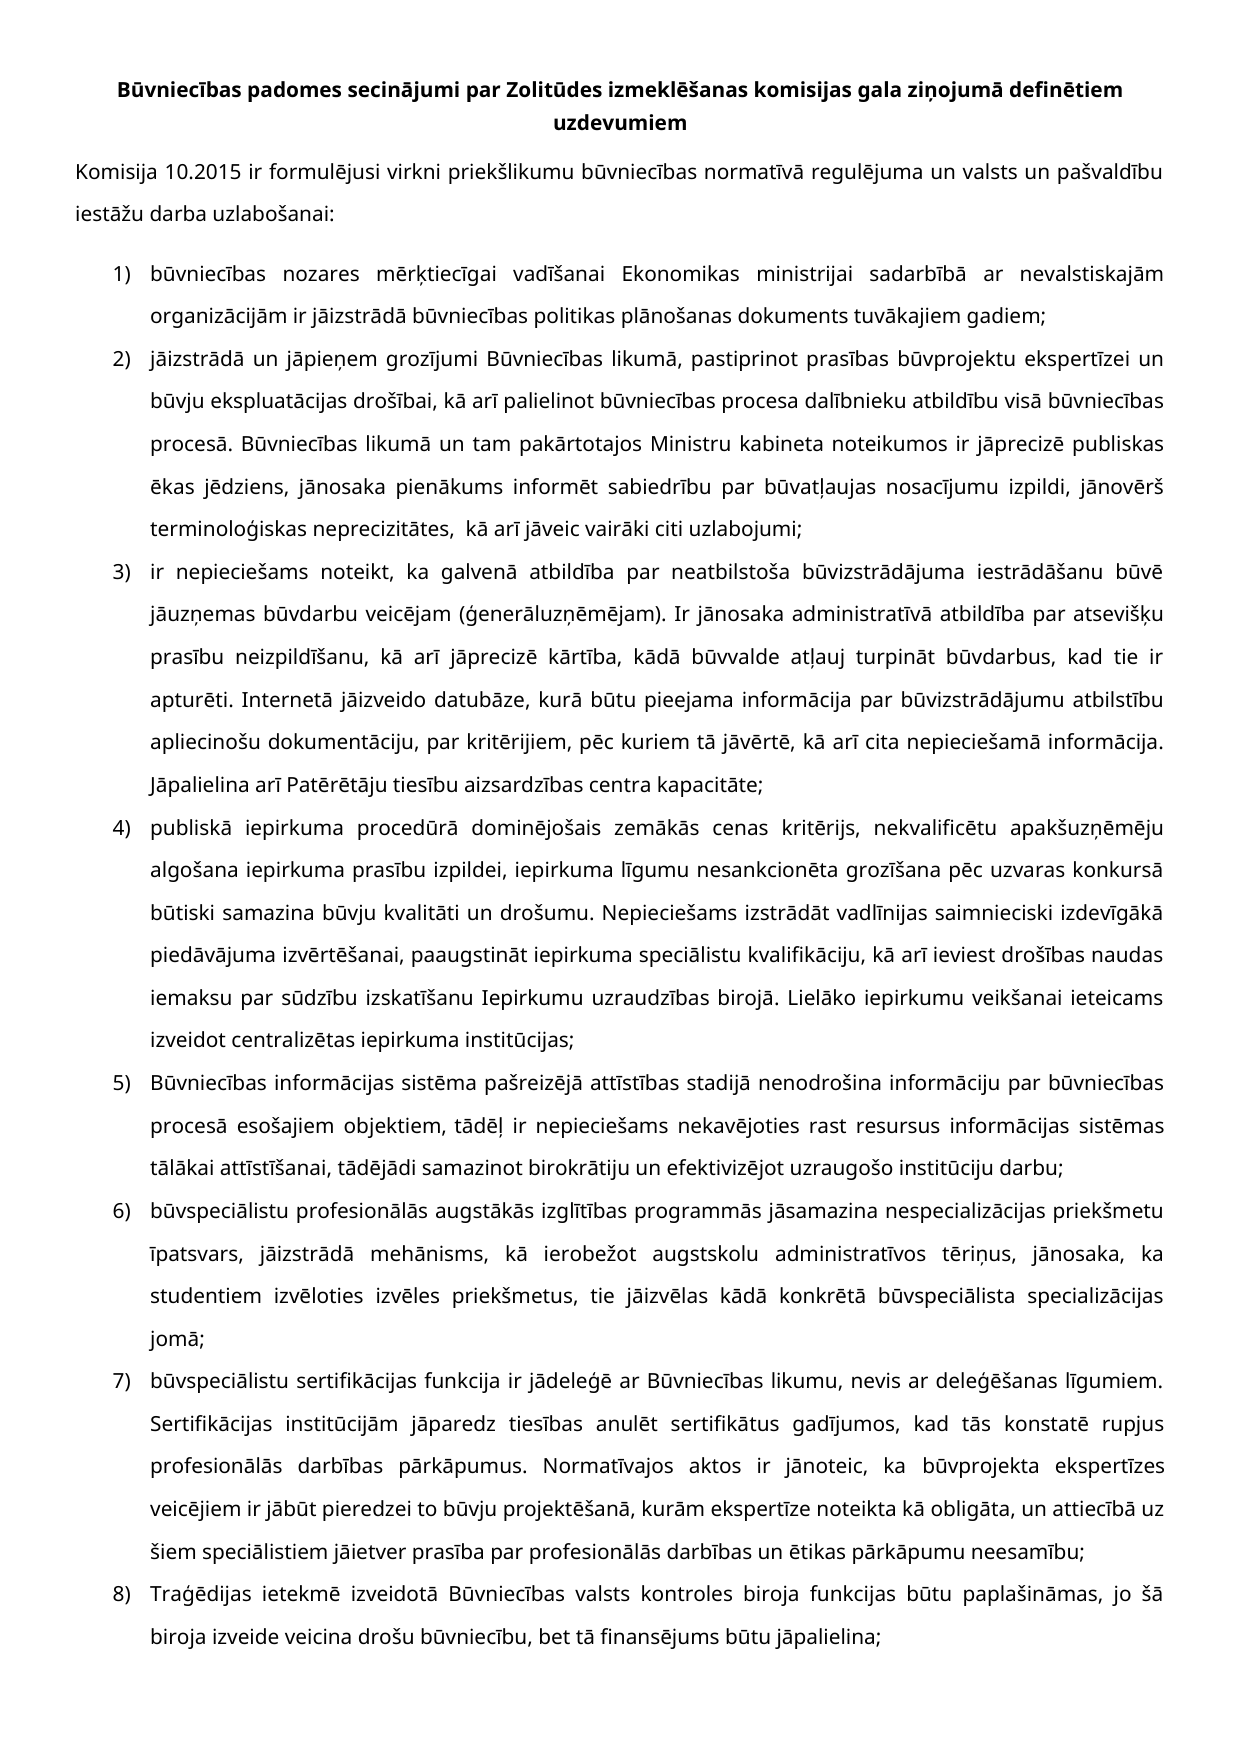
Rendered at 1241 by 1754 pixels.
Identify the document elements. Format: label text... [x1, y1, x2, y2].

list ir nepieciešams noteikt, ka galvenā atbildība par neatbilstoša būvizstrādājuma iestrādāšanu būvē jāuzņemas būvdarbu veicējam (ģenerāluzņēmējam). Ir jānosaka administratīvā atbildība par atsevišķu prasību neizpildīšanu, kā arī jāprecizē kārtība, kādā būvvalde atļauj turpināt būvdarbus, kad tie ir apturēti. Internetā jāizveido datubāze, kurā būtu pieejama informācija par būvizstrādājumu atbilstību apliecinošu dokumentāciju, par kritērijiem, pēc kuriem tā jāvērtē, kā arī cita nepieciešamā informācija. Jāpalielina arī Patērētāju tiesību aizsardzības centra kapacitāte; [112, 557, 1165, 798]
text Komisija 10.2015 ir formulējusi virkni priekšlikumu būvniecības normatīvā regulējuma un valsts un pašvaldību iestāžu darba uzlabošanai: [75, 157, 1165, 228]
list būvniecības nozares mērķtiecīgai vadīšanai Ekonomikas ministrijai sadarbībā ar nevalstiskajām organizācijām ir jāizstrādā būvniecības politikas plānošanas dokuments tuvākajiem gadiem; [112, 259, 1165, 330]
list Traģēdijas ietekmē izveidotā Būvniecības valsts kontroles biroja funkcijas būtu paplašināmas, jo šā biroja izveide veicina drošu būvniecību, bet tā finansējums būtu jāpalielina; [112, 1579, 1165, 1651]
list publiskā iepirkuma procedūrā dominējošais zemākās cenas kritērijs, nekvalificētu apakšuzņēmēju algošana iepirkuma prasību izpildei, iepirkuma līgumu nesankcionēta grozīšana pēc uzvaras konkursā būtiski samazina būvju kvalitāti un drošumu. Nepieciešams izstrādāt vadlīnijas saimnieciski izdevīgākā piedāvājuma izvērtēšanai, paaugstināt iepirkuma speciālistu kvalifikāciju, kā arī ieviest drošības naudas iemaksu par sūdzību izskatīšanu Iepirkumu uzraudzības birojā. Lielāko iepirkumu veikšanai ieteicams izveidot centralizētas iepirkuma institūcijas; [112, 813, 1165, 1054]
list būvspeciālistu profesionālās augstākās izglītības programmās jāsamazina nespecializācijas priekšmetu īpatsvars, jāizstrādā mehānisms, kā ierobežot augstskolu administratīvos tēriņus, jānosaka, ka studentiem izvēloties izvēles priekšmetus, tie jāizvēlas kādā konkrētā būvspeciālista specializācijas jomā; [112, 1196, 1165, 1352]
list jāizstrādā un jāpieņem grozījumi Būvniecības likumā, pastiprinot prasības būvprojektu ekspertīzei un būvju ekspluatācijas drošībai, kā arī palielinot būvniecības procesa dalībnieku atbildību visā būvniecības procesā. Būvniecības likumā un tam pakārtotajos Ministru kabineta noteikumos ir jāprecizē publiskas ēkas jēdziens, jānosaka pienākums informēt sabiedrību par būvatļaujas nosacījumu izpildi, jānovērš terminoloģiskas neprecizitātes, kā arī jāveic vairāki citi uzlabojumi; [112, 344, 1165, 543]
text Būvniecības padomes secinājumi par Zolitūdes izmeklēšanas komisijas gala ziņojumā definētiem uzdevumiem [75, 75, 1165, 136]
list Būvniecības informācijas sistēma pašreizējā attīstības stadijā nenodrošina informāciju par būvniecības procesā esošajiem objektiem, tādēļ ir nepieciešams nekavējoties rast resursus informācijas sistēmas tālākai attīstīšanai, tādējādi samazinot birokrātiju un efektivizējot uzraugošo institūciju darbu; [112, 1068, 1165, 1182]
list būvspeciālistu sertifikācijas funkcija ir jādeleģē ar Būvniecības likumu, nevis ar deleģēšanas līgumiem. Sertifikācijas institūcijām jāparedz tiesības anulēt sertifikātus gadījumos, kad tās konstatē rupjus profesionālās darbības pārkāpumus. Normatīvajos aktos ir jānoteic, ka būvprojekta ekspertīzes veicējiem ir jābūt pieredzei to būvju projektēšanā, kurām ekspertīze noteikta kā obligāta, un attiecībā uz šiem speciālistiem jāietver prasība par profesionālās darbības un ētikas pārkāpumu neesamību; [112, 1366, 1165, 1565]
